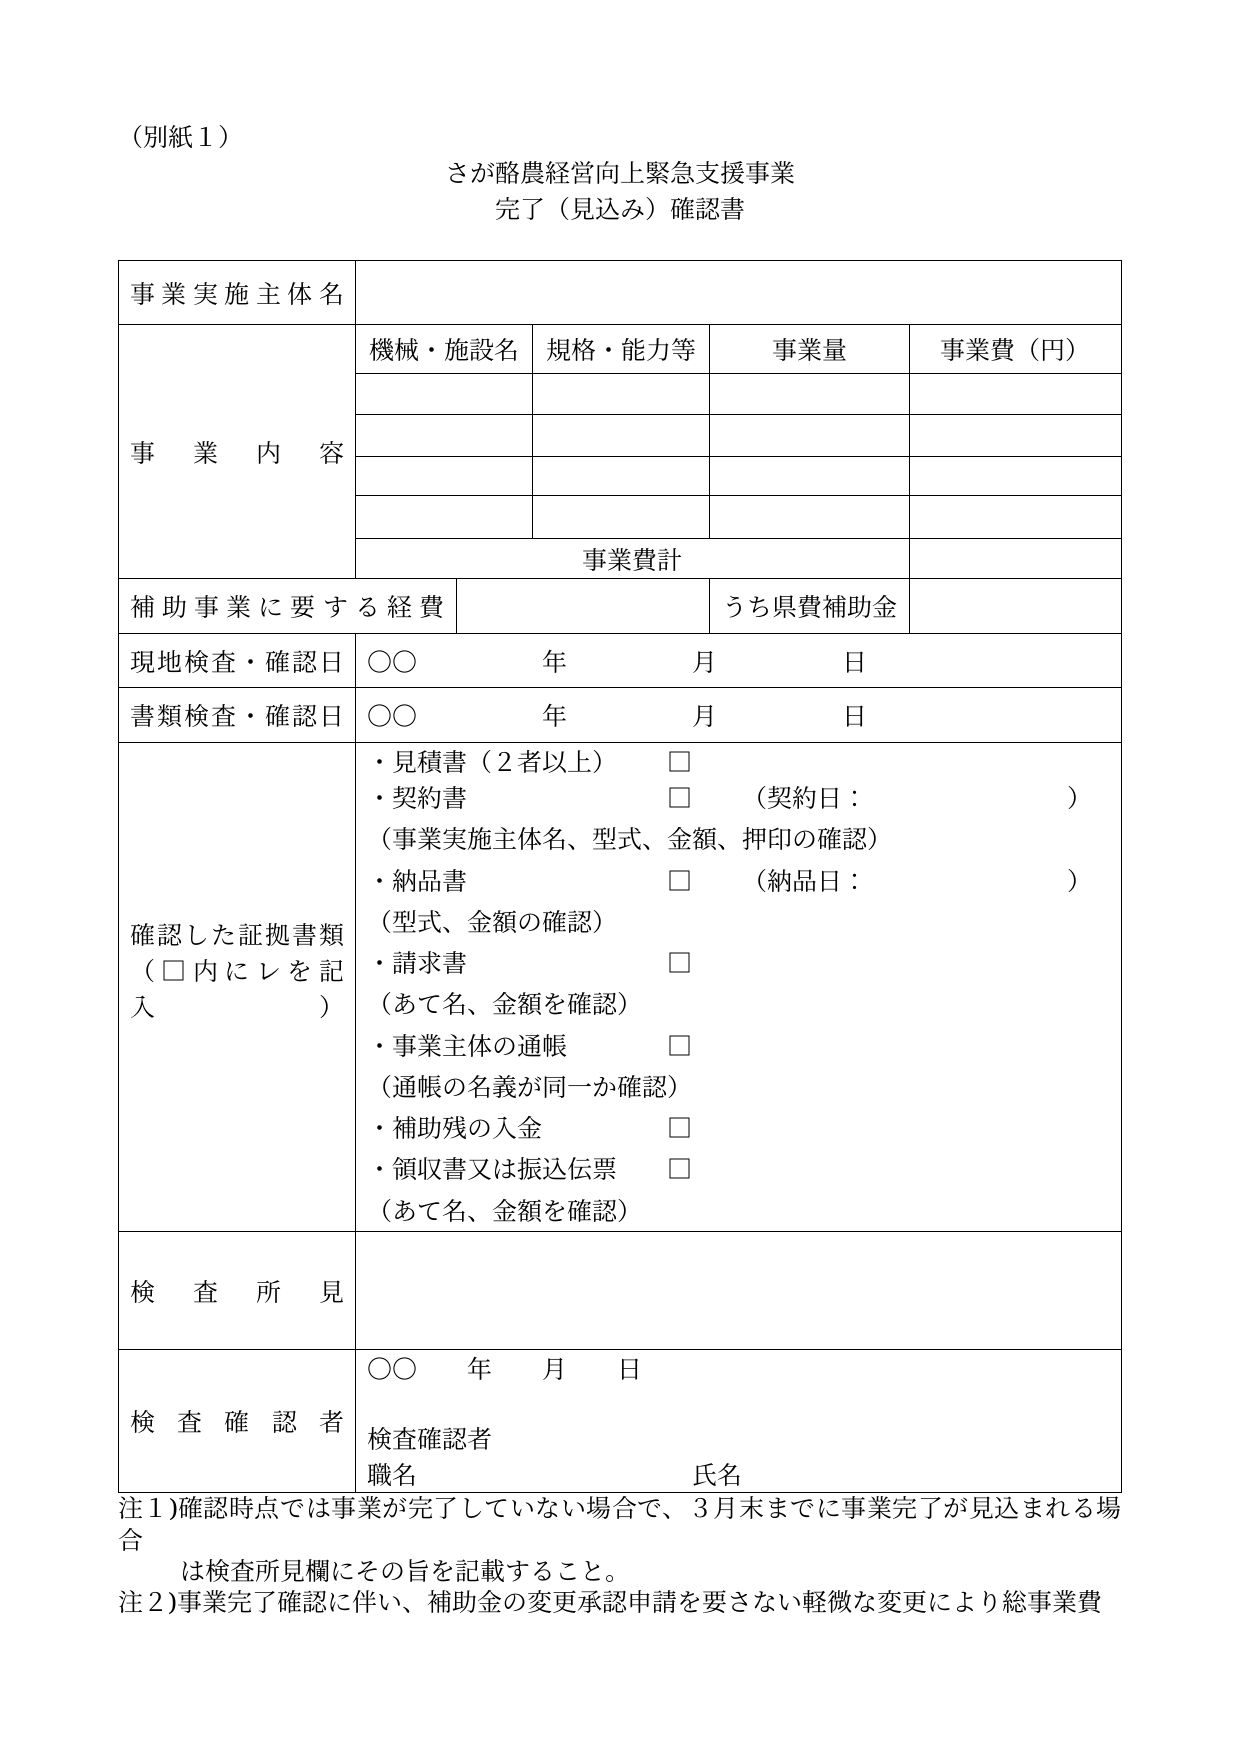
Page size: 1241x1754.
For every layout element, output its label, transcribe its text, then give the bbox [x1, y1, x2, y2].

table_cell 検査所見 [119, 1232, 355, 1349]
table_cell [356, 374, 532, 414]
table_cell [533, 374, 709, 414]
table_cell 現地検査・確認日 [119, 634, 355, 687]
table_cell [356, 415, 532, 456]
text 注１)確認時点では事業が完了していない場合で、３月末までに事業完了が見込まれる場合 [118, 1493, 1122, 1555]
table_cell [356, 457, 532, 495]
text は検査所見欄にその旨を記載すること。 [118, 1555, 1122, 1587]
table_header 事業実施主体名 [119, 261, 355, 324]
table_cell [356, 1232, 1121, 1349]
table_cell [910, 496, 1121, 538]
text 注２)事業完了確認に伴い、補助金の変更承認申請を要さない軽微な変更により総事業費 [118, 1587, 1122, 1618]
table_cell 検査確認者 [119, 1350, 355, 1492]
table_cell 補助事業に要する経費 [119, 579, 456, 632]
text 完了（見込み）確認書 [118, 190, 1122, 226]
text さが酪農経営向上緊急支援事業 [118, 154, 1122, 190]
table_cell 規格・能力等 [533, 325, 709, 373]
table_cell [910, 415, 1121, 456]
table_cell 確認した証拠書類 （□内にレを記入） [119, 743, 355, 1231]
table_cell 〇〇 年 月 日 検査確認者 職名 氏名 [356, 1350, 1121, 1492]
table_cell [910, 579, 1121, 632]
table_cell [710, 374, 909, 414]
table_cell 事業内容 [119, 325, 355, 578]
table_cell [910, 374, 1121, 414]
text （別紙１） [118, 118, 1122, 154]
table_cell ・見積書（２者以上） □ ・契約書 □ （契約日： ） （事業実施主体名、型式、金額、押印の確認） ・納品書 □ （納品日： ） （型式、金額の確認） ・請求書 □ （あて名、金額を確認） ・事業主体の通帳 □ （通帳の名義が同一か確認） ・補助残の入金 □ ・領収書又は振込伝票 □ （あて名、金額を確認） [356, 743, 1121, 1231]
table_cell [710, 457, 909, 495]
table_cell 機械・施設名 [356, 325, 532, 373]
table_cell [533, 457, 709, 495]
table_cell [356, 496, 532, 538]
table_cell 事業費（円） [910, 325, 1121, 373]
table_cell [910, 457, 1121, 495]
table_cell [910, 539, 1121, 578]
table_cell 事業費計 [356, 539, 909, 578]
table_cell [533, 415, 709, 456]
table_cell [533, 496, 709, 538]
table_cell [710, 415, 909, 456]
table_cell 〇〇 年 月 日 [356, 634, 1121, 687]
table_cell 事業量 [710, 325, 909, 373]
table_cell 書類検査・確認日 [119, 688, 355, 742]
table_cell 〇〇 年 月 日 [356, 688, 1121, 742]
table_header [356, 261, 1121, 324]
table_cell うち県費補助金 [710, 579, 909, 632]
table_cell [710, 496, 909, 538]
table_cell [457, 579, 709, 632]
